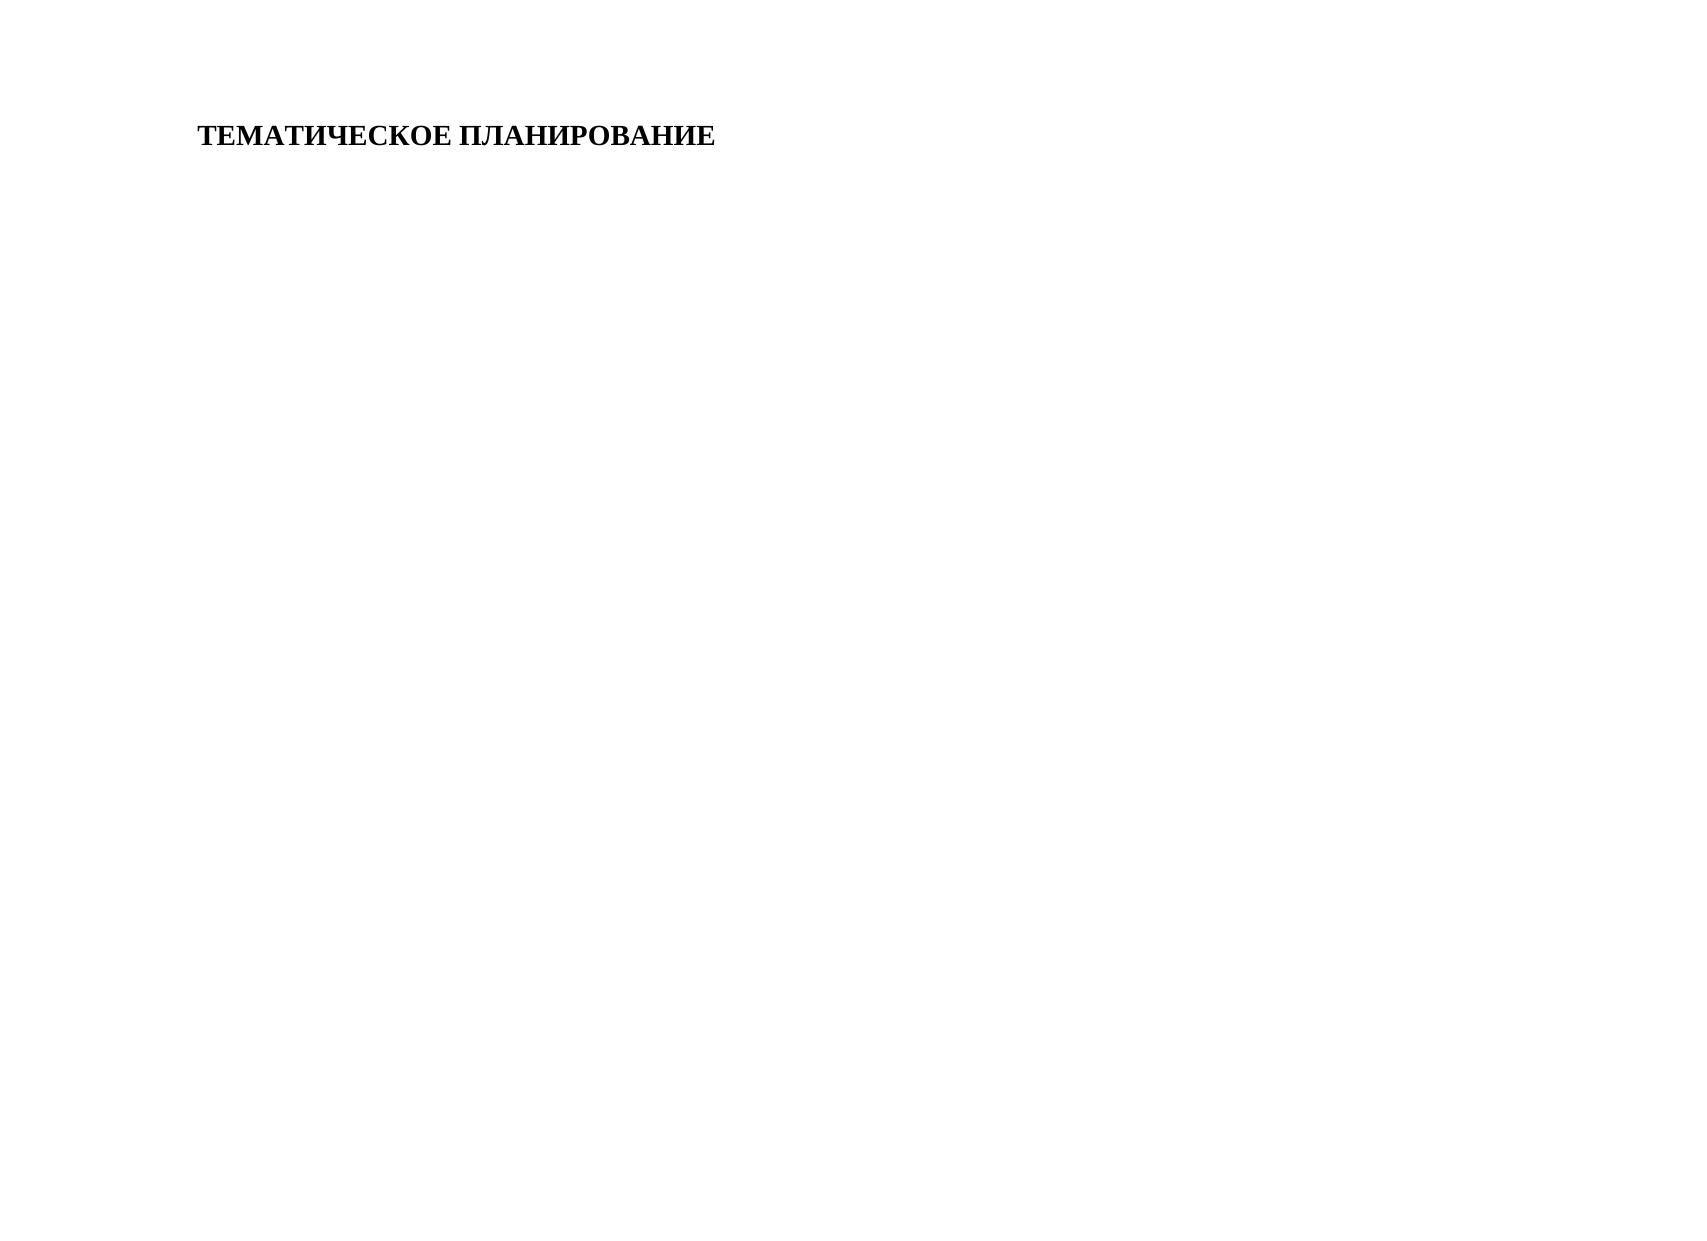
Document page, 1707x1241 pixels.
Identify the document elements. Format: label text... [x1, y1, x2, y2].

text ТЕМАТИЧЕСКОЕ ПЛАНИРОВАНИЕ [190, 118, 1618, 152]
